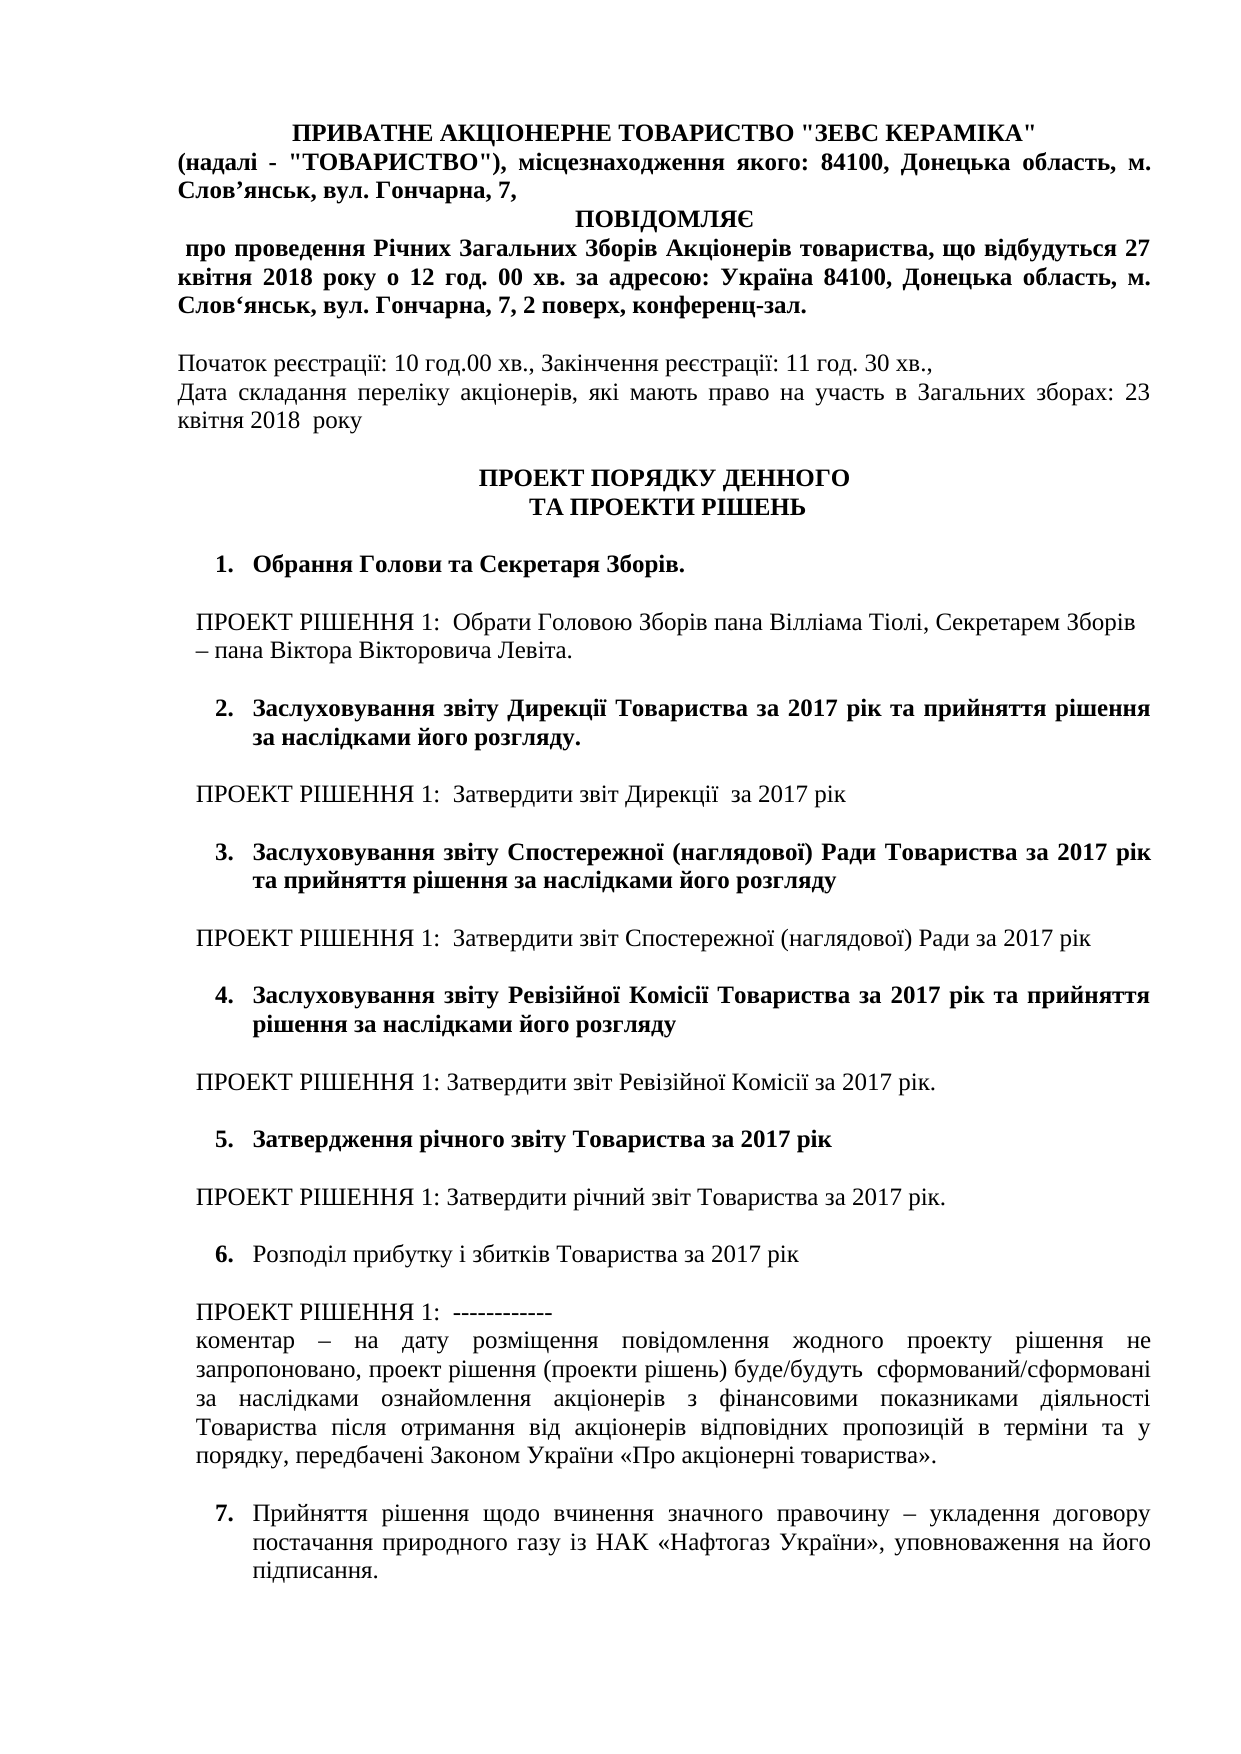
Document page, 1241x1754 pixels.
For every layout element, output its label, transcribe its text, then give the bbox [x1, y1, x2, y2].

text ПРОЕКТ РІШЕННЯ 1: ------------ [196, 1297, 1152, 1326]
text про проведення Річних Загальних Зборів Акціонерів товариства, що відбудуться 27 квітня 2018 року о 12 год. 00 хв. за адресою: Україна 84100, Донецька область, м. Слов‘янськ, вул. Гончарна, 7, 2 поверх, конференц-зал. [177, 233, 1152, 319]
text Дата складання переліку акціонерів, які мають право на участь в Загальних зборах: 23 квітня 2018 року [177, 377, 1152, 434]
list Заслуховування звіту Ревізійної Комісії Товариства за 2017 рік та прийняття рішення за наслідками його розгляду [215, 981, 1152, 1038]
list Прийняття рішення щодо вчинення значного правочину – укладення договору постачання природного газу із НАК «Нафтогаз України», уповноваження на його підписання. [215, 1498, 1152, 1584]
list Заслуховування звіту Дирекції Товариства за 2017 рік та прийняття рішення за наслідками його розгляду. [215, 693, 1152, 751]
list Заслуховування звіту Спостережної (наглядової) Ради Товариства за 2017 рік та прийняття рішення за наслідками його розгляду [215, 837, 1152, 894]
text коментар – на дату розміщення повідомлення жодного проекту рішення не запропоновано, проект рішення (проекти рішень) буде/будуть сформований/сформовані за наслідками ознайомлення акціонерів з фінансовими показниками діяльності Товариства після отримання від акціонерів відповідних пропозицій в терміни та у порядку, передбачені Законом України «Про акціонерні товариства». [196, 1326, 1152, 1469]
text (надалі - "Товариство"), місцезнаходження якого: 84100, Донецька область, м. Слов’янськ, вул. Гончарна, 7, [177, 147, 1152, 204]
text ПРОЕКТ РІШЕННЯ 1: Затвердити звіт Спостережної (наглядової) Ради за 2017 рік [196, 923, 1152, 952]
text Початок реєстрації: 10 год.00 хв., Закінчення реєстрації: 11 год. 30 хв., [177, 348, 1152, 377]
text та проекти рішень [177, 492, 1152, 521]
text ПРОЕКТ ПорядКУ деннОГО [177, 463, 1152, 492]
text ПРОЕКТ РІШЕННЯ 1: Обрати Головою Зборів пана Вілліама Тіолі, Секретарем Зборів – пана Віктора Вікторовича Левіта. [196, 607, 1152, 664]
list Затвердження річного звіту Товариства за 2017 рік [215, 1124, 1152, 1153]
text ПРИВАТНЕ акціонерне товариство "Зевс кераміка" [177, 118, 1152, 147]
text Повідомляє [177, 204, 1152, 233]
list Обрання Голови та Секретаря Зборів. [215, 549, 1152, 578]
text ПРОЕКТ РІШЕННЯ 1: Затвердити звіт Ревізійної Комісії за 2017 рік. [196, 1067, 1152, 1096]
text ПРОЕКТ РІШЕННЯ 1: Затвердити річний звіт Товариства за 2017 рік. [196, 1182, 1152, 1211]
text ПРОЕКТ РІШЕННЯ 1: Затвердити звіт Дирекції за 2017 рік [196, 779, 1152, 808]
list Розподіл прибутку і збитків Товариства за 2017 рік [215, 1239, 1152, 1268]
